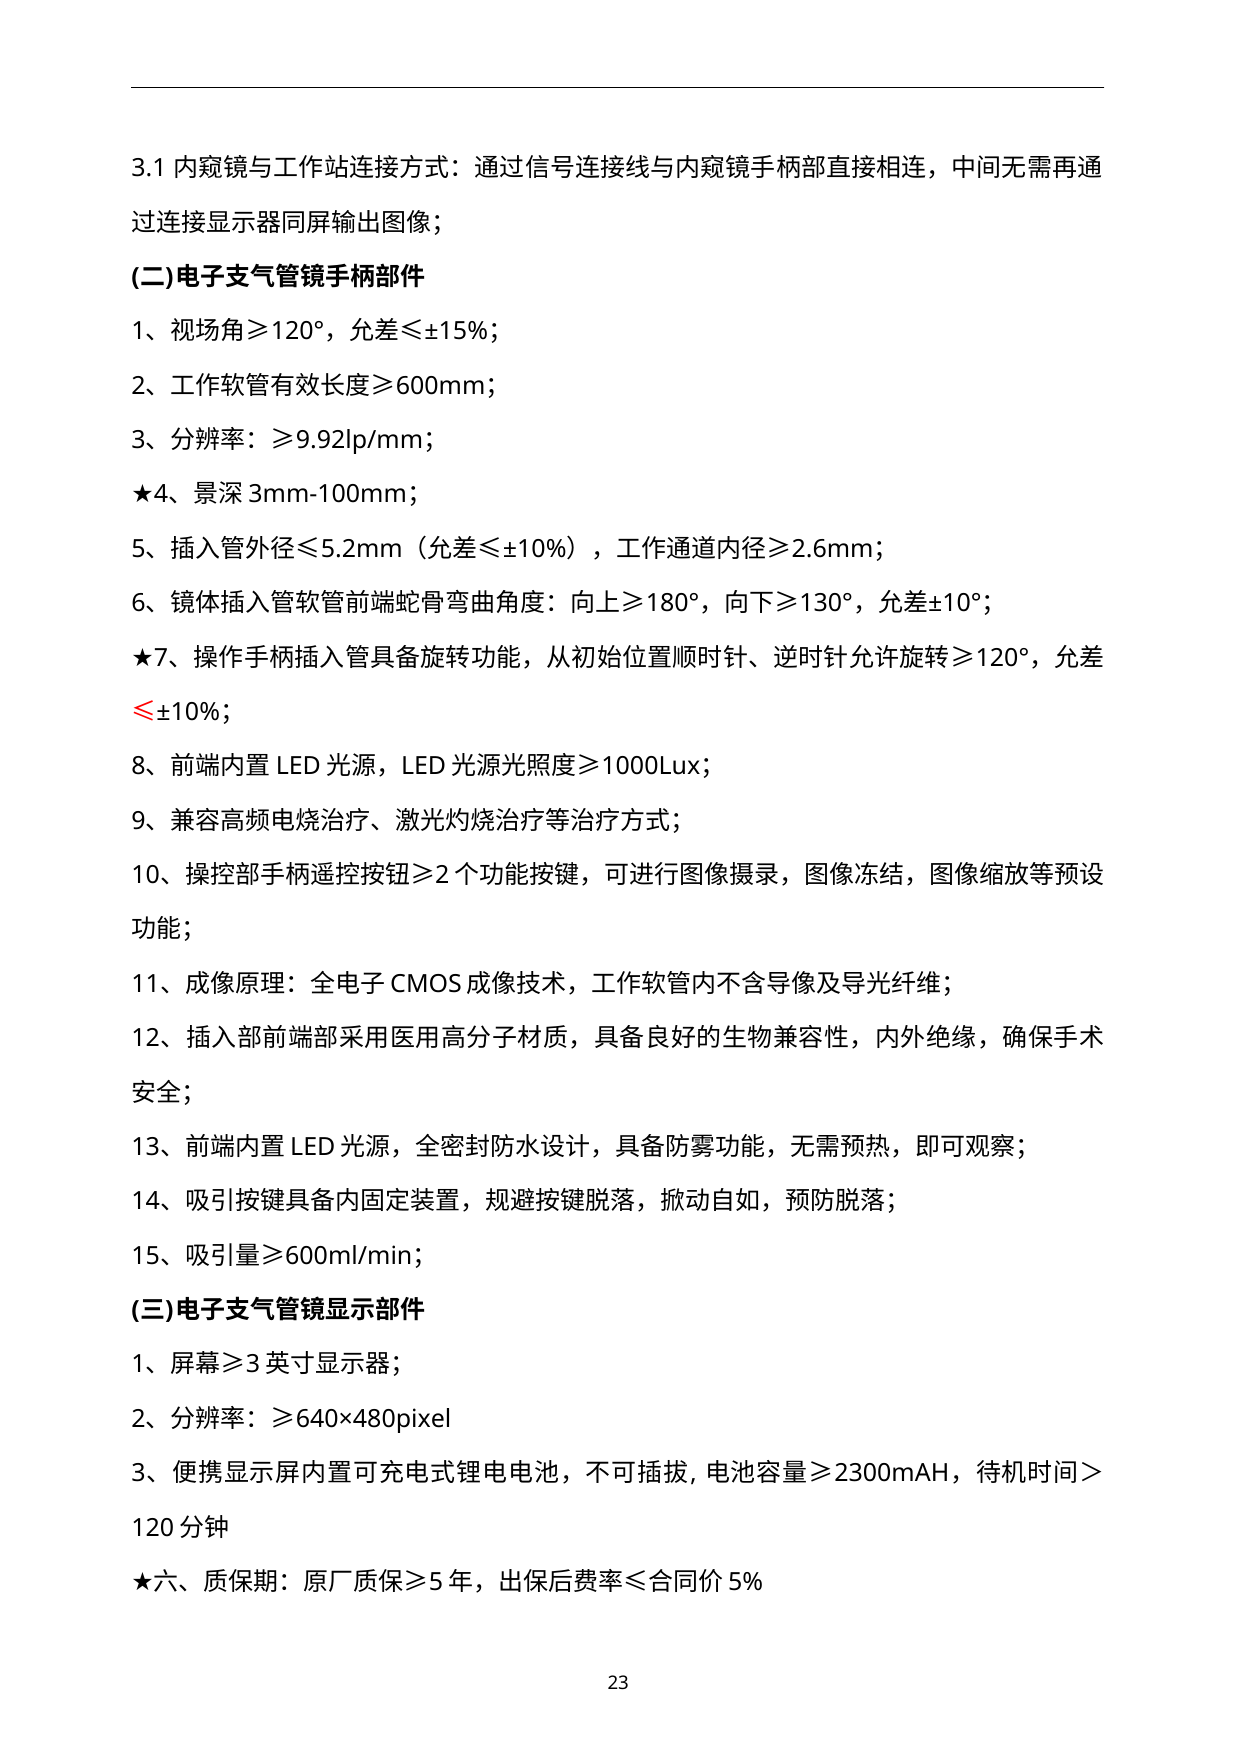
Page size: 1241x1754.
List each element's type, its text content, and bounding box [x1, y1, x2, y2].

text 2、工作软管有效长度≥600mm； [131, 365, 1104, 401]
text 3、便携显示屏内置可充电式锂电电池，不可插拔, 电池容量≥2300mAH，待机时间＞120分钟 [131, 1453, 1104, 1543]
text ★六、质保期：原厂质保≥5年，出保后费率≤合同价5% [131, 1561, 1104, 1598]
text 11、成像原理：全电子CMOS成像技术，工作软管内不含导像及导光纤维； [131, 963, 1104, 999]
text 3、分辨率：≥9.92lp/mm； [131, 419, 1104, 456]
text 9、兼容高频电烧治疗、激光灼烧治疗等治疗方式； [131, 800, 1104, 836]
text 15、吸引量≥600ml/min； [131, 1235, 1104, 1271]
text 12、插入部前端部采用医用高分子材质，具备良好的生物兼容性，内外绝缘，确保手术安全； [131, 1018, 1104, 1108]
text 1、视场角≥120°，允差≤±15%； [131, 311, 1104, 347]
text 10、操控部手柄遥控按钮≥2个功能按键，可进行图像摄录，图像冻结，图像缩放等预设功能； [131, 854, 1104, 945]
text ★4、景深3mm-100mm； [131, 474, 1104, 510]
list 电子支气管镜显示部件 [131, 1289, 1104, 1326]
text 14、吸引按键具备内固定装置，规避按键脱落，掀动自如，预防脱落； [131, 1181, 1104, 1217]
list 电子支气管镜手柄部件 [131, 256, 1104, 293]
text 1、屏幕≥3英寸显示器； [131, 1344, 1104, 1380]
text 8、前端内置LED光源，LED光源光照度≥1000Lux； [131, 746, 1104, 782]
text ★7、操作手柄插入管具备旋转功能，从初始位置顺时针、逆时针允许旋转≥120°，允差≤±10%； [131, 637, 1104, 728]
text 3.1 内窥镜与工作站连接方式：通过信号连接线与内窥镜手柄部直接相连，中间无需再通过连接显示器同屏输出图像； [131, 148, 1104, 238]
text 13、前端内置LED光源，全密封防水设计，具备防雾功能，无需预热，即可观察； [131, 1126, 1104, 1163]
text 2、分辨率：≥640×480pixel [131, 1398, 1104, 1434]
text 6、镜体插入管软管前端蛇骨弯曲角度：向上≥180°，向下≥130°，允差±10°； [131, 583, 1104, 619]
text 5、插入管外径≤5.2mm（允差≤±10%），工作通道内径≥2.6mm； [131, 528, 1104, 564]
